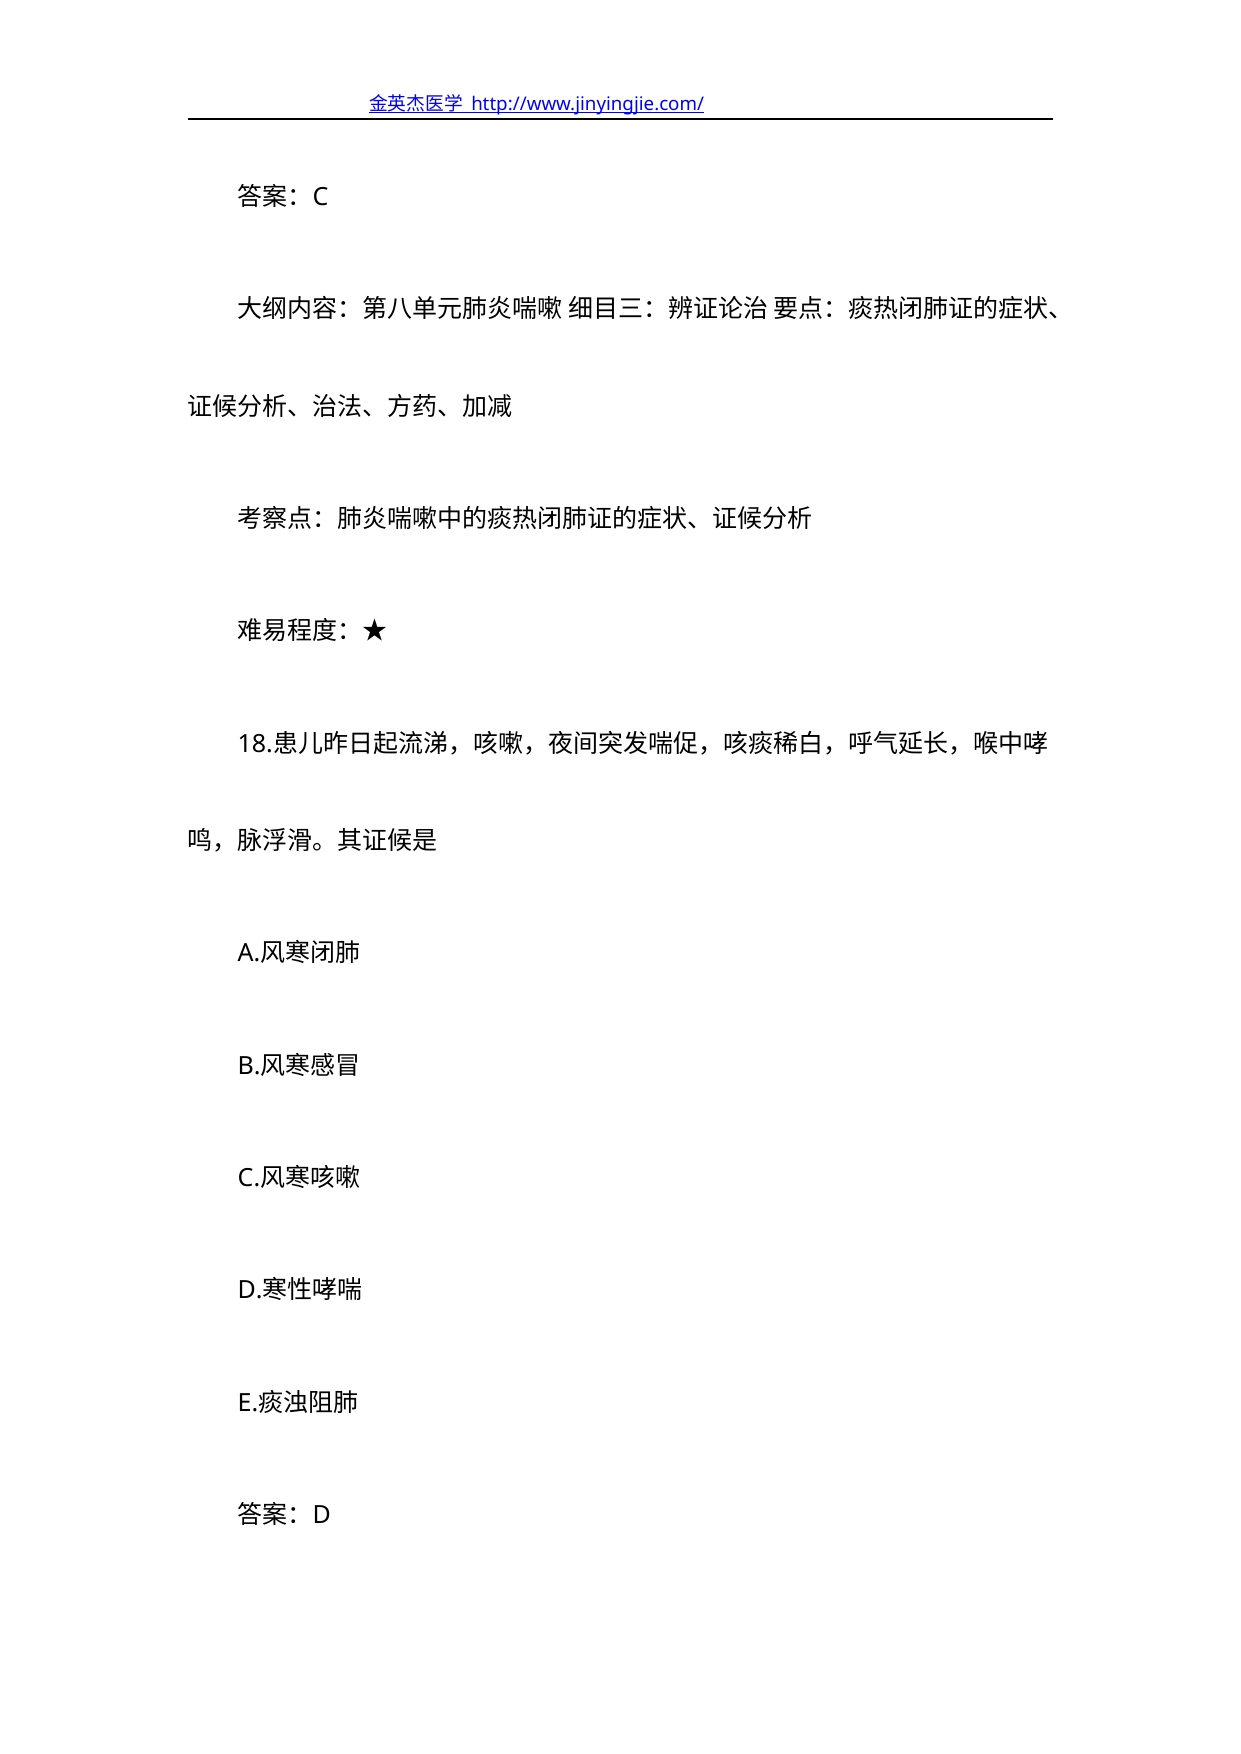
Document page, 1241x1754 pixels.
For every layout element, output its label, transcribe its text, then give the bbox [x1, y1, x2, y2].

text 答案：C [187, 162, 1053, 227]
text E.痰浊阻肺 [187, 1368, 1053, 1433]
text 18.患儿昨日起流涕，咳嗽，夜间突发喘促，咳痰稀白，呼气延长，喉中哮鸣，脉浮滑。其证候是 [187, 709, 1053, 871]
text 答案：D [187, 1480, 1053, 1545]
text C.风寒咳嗽 [187, 1143, 1053, 1208]
text B.风寒感冒 [187, 1031, 1053, 1096]
text 大纲内容：第八单元肺炎喘嗽 细目三：辨证论治 要点：痰热闭肺证的症状、证候分析、治法、方药、加减 [187, 274, 1053, 437]
text D.寒性哮喘 [187, 1255, 1053, 1320]
text 难易程度：★ [187, 596, 1053, 661]
text 考察点：肺炎喘嗽中的痰热闭肺证的症状、证候分析 [187, 484, 1053, 549]
text A.风寒闭肺 [187, 918, 1053, 983]
